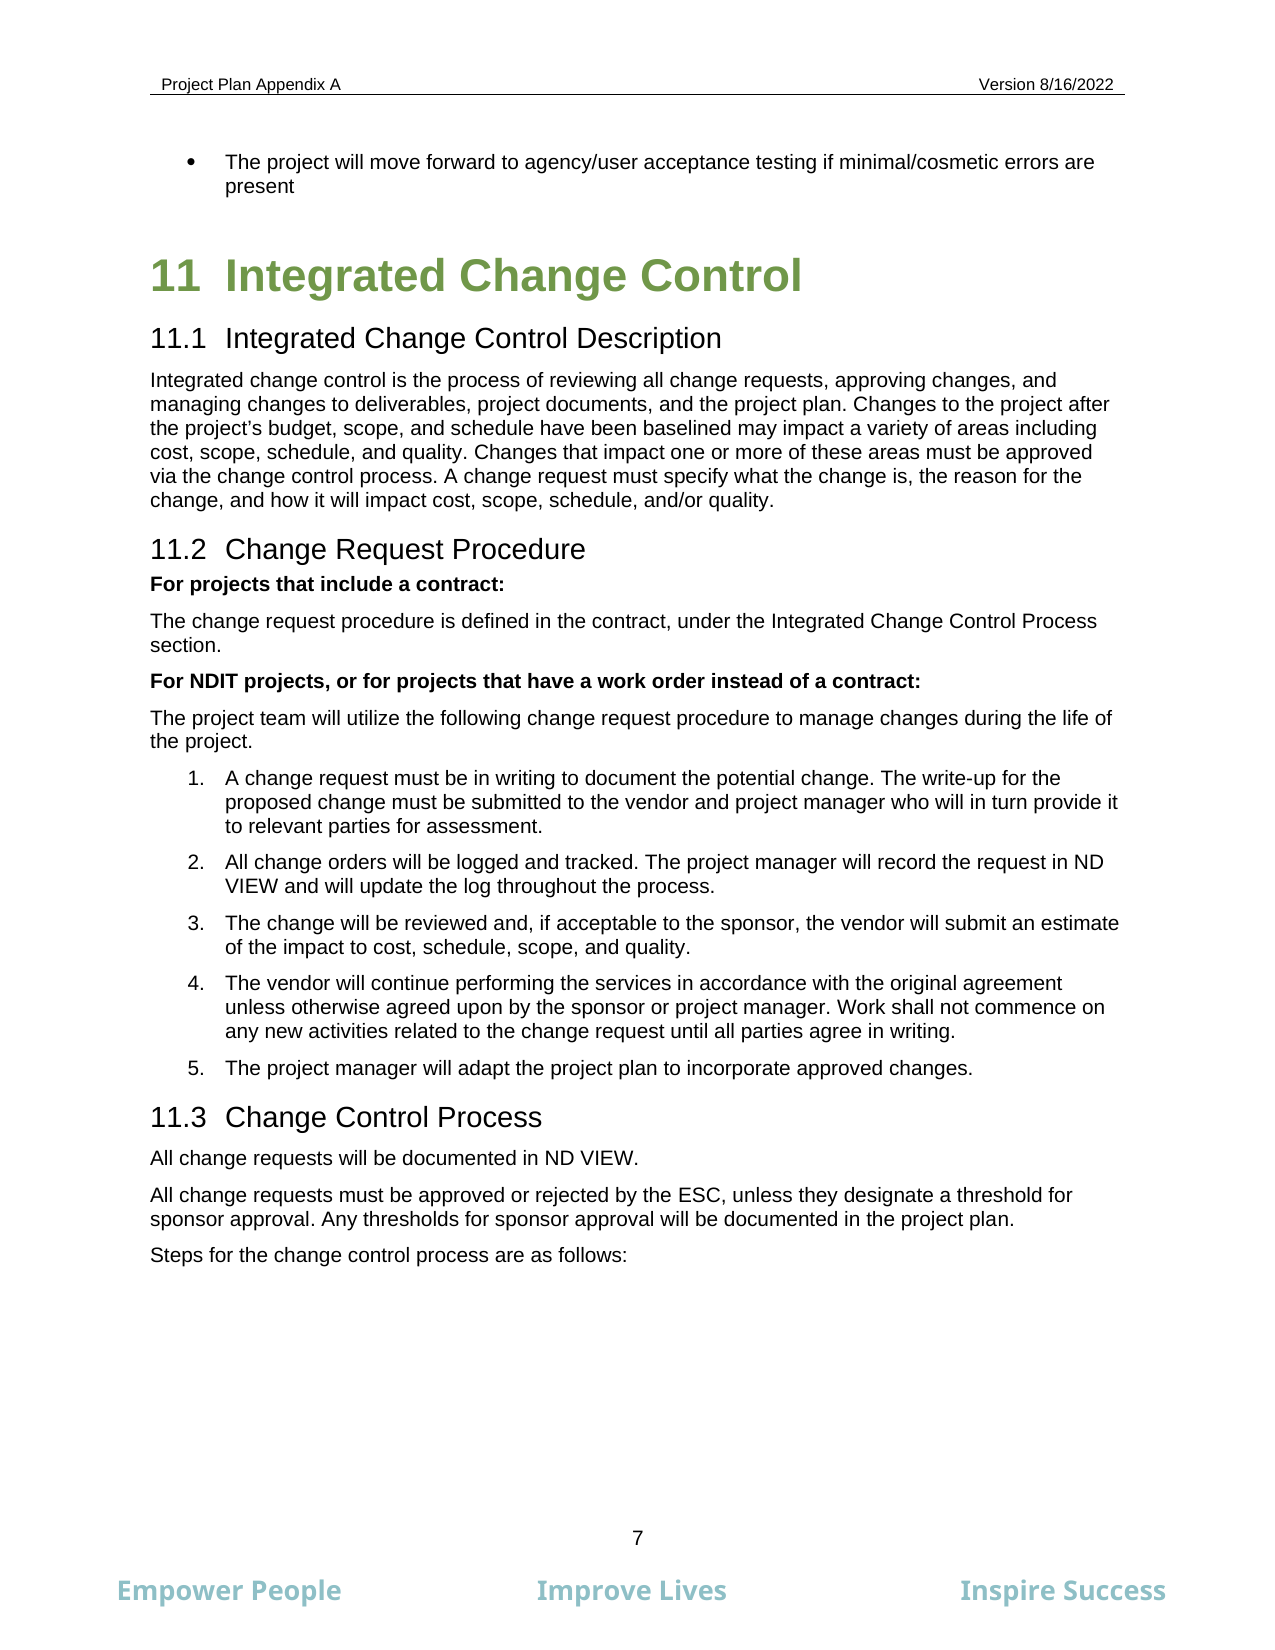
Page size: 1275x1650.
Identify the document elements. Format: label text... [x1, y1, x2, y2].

list The vendor will continue performing the services in accordance with the original agreement unless otherwise agreed upon by the sponsor or project manager. Work shall not commence on any new activities related to the change request until all parties agree in writing. [187, 971, 1125, 1043]
text All change requests will be documented in ND VIEW. [150, 1146, 1125, 1170]
list The change will be reviewed and, if acceptable to the sponsor, the vendor will submit an estimate of the impact to cost, schedule, scope, and quality. [187, 911, 1125, 958]
list The project will move forward to agency/user acceptance testing if minimal/cosmetic errors are present [187, 150, 1125, 198]
text The change request procedure is defined in the contract, under the Integrated Change Control Process section. [150, 608, 1125, 656]
subtitle 11.2 Change Request Procedure [150, 532, 1125, 566]
text The project team will utilize the following change request procedure to manage changes during the life of the project. [150, 705, 1125, 753]
text For NDIT projects, or for projects that have a work order instead of a contract: [150, 669, 1125, 693]
list All change orders will be logged and tracked. The project manager will record the request in ND VIEW and will update the log throughout the process. [187, 850, 1125, 898]
subtitle 11.1 Integrated Change Control Description [150, 322, 1125, 355]
text All change requests must be approved or rejected by the ESC, unless they designate a threshold for sponsor approval. Any thresholds for sponsor approval will be documented in the project plan. [150, 1183, 1125, 1231]
subtitle 11.3 Change Control Process [150, 1100, 1125, 1134]
text Integrated change control is the process of reviewing all change requests, approving changes, and managing changes to deliverables, project documents, and the project plan. Changes to the project after the project’s budget, scope, and schedule have been baselined may impact a variety of areas including cost, scope, schedule, and quality. Changes that impact one or more of these areas must be approved via the change control process. A change request must specify what the change is, the reason for the change, and how it will impact cost, scope, schedule, and/or quality. [150, 368, 1125, 511]
text Steps for the change control process are as follows: [150, 1243, 1125, 1267]
text For projects that include a contract: [150, 572, 1125, 596]
list The project manager will adapt the project plan to incorporate approved changes. [187, 1055, 1125, 1079]
subtitle 11 Integrated Change Control [150, 248, 1125, 301]
list A change request must be in writing to document the potential change. The write-up for the proposed change must be submitted to the vendor and project manager who will in turn provide it to relevant parties for assessment. [187, 766, 1125, 838]
